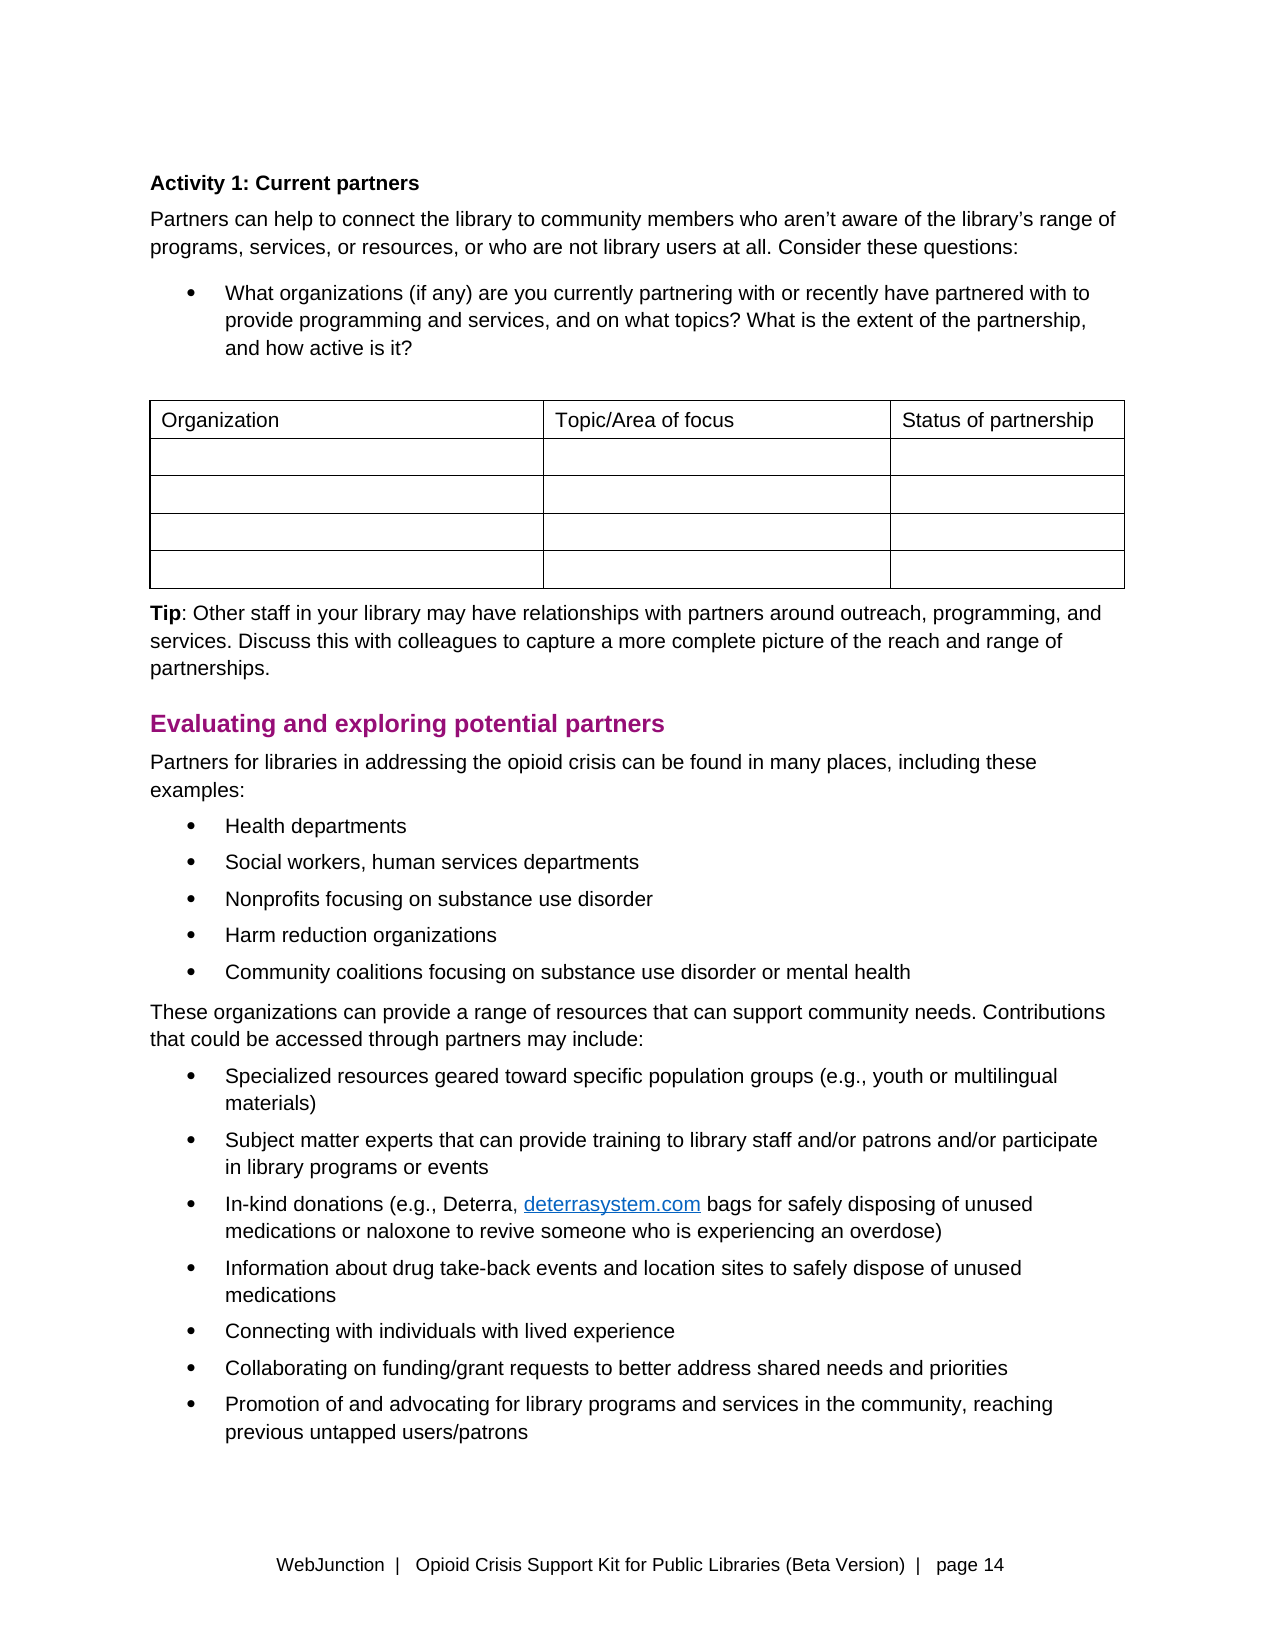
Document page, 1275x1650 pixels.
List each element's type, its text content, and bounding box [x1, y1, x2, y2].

table_cell [891, 551, 1124, 588]
list Promotion of and advocating for library programs and services in the community, reaching previous untapped users/patrons [187, 1392, 1116, 1444]
table_cell [151, 476, 543, 513]
table_cell [151, 551, 543, 588]
list Community coalitions focusing on substance use disorder or mental health [187, 959, 1116, 984]
text These organizations can provide a range of resources that can support community needs. Contributions that could be accessed through partners may include: [150, 1000, 1125, 1051]
table_cell [891, 439, 1124, 475]
list Subject matter experts that can provide training to library staff and/or patrons and/or participate in library programs or events [187, 1127, 1116, 1179]
list In-kind donations (e.g., Deterra, deterrasystem.com bags for safely disposing of unused medications or naloxone to revive someone who is experiencing an overdose) [187, 1191, 1116, 1243]
list What organizations (if any) are you currently partnering with or recently have partnered with to provide programming and services, and on what topics? What is the extent of the partnership, and how active is it? [187, 280, 1116, 395]
table_cell [891, 514, 1124, 550]
text Tip: Other staff in your library may have relationships with partners around outreach, programming, and services. Discuss this with colleagues to capture a more complete picture of the reach and range of partnerships. [150, 601, 1125, 680]
table_header Status of partnership [891, 401, 1124, 438]
list Social workers, human services departments [187, 850, 1116, 874]
list Specialized resources geared toward specific population groups (e.g., youth or multilingual materials) [187, 1063, 1116, 1115]
table_cell [544, 551, 890, 588]
text Partners can help to connect the library to community members who aren’t aware of the library’s range of programs, services, or resources, or who are not library users at all. Consider these questions: [150, 207, 1125, 259]
table_cell [151, 439, 543, 475]
list Information about drug take-back events and location sites to safely dispose of unused medications [187, 1255, 1116, 1307]
list Connecting with individuals with lived experience [187, 1319, 1116, 1343]
table_cell [544, 439, 890, 475]
table_cell [544, 476, 890, 513]
table_cell [891, 476, 1124, 513]
text Partners for libraries in addressing the opioid crisis can be found in many places, including these examples: [150, 750, 1125, 801]
list Collaborating on funding/grant requests to better address shared needs and priorities [187, 1356, 1116, 1380]
list Nonprofits focusing on substance use disorder [187, 887, 1116, 911]
subtitle Evaluating and exploring potential partners [150, 709, 1125, 737]
list Health departments [187, 814, 1116, 838]
list Harm reduction organizations [187, 923, 1116, 947]
table_cell [151, 514, 543, 550]
table_header Topic/Area of focus [544, 401, 890, 438]
table_cell [544, 514, 890, 550]
subtitle Activity 1: Current partners [150, 171, 1125, 195]
table_header Organization [151, 401, 543, 438]
